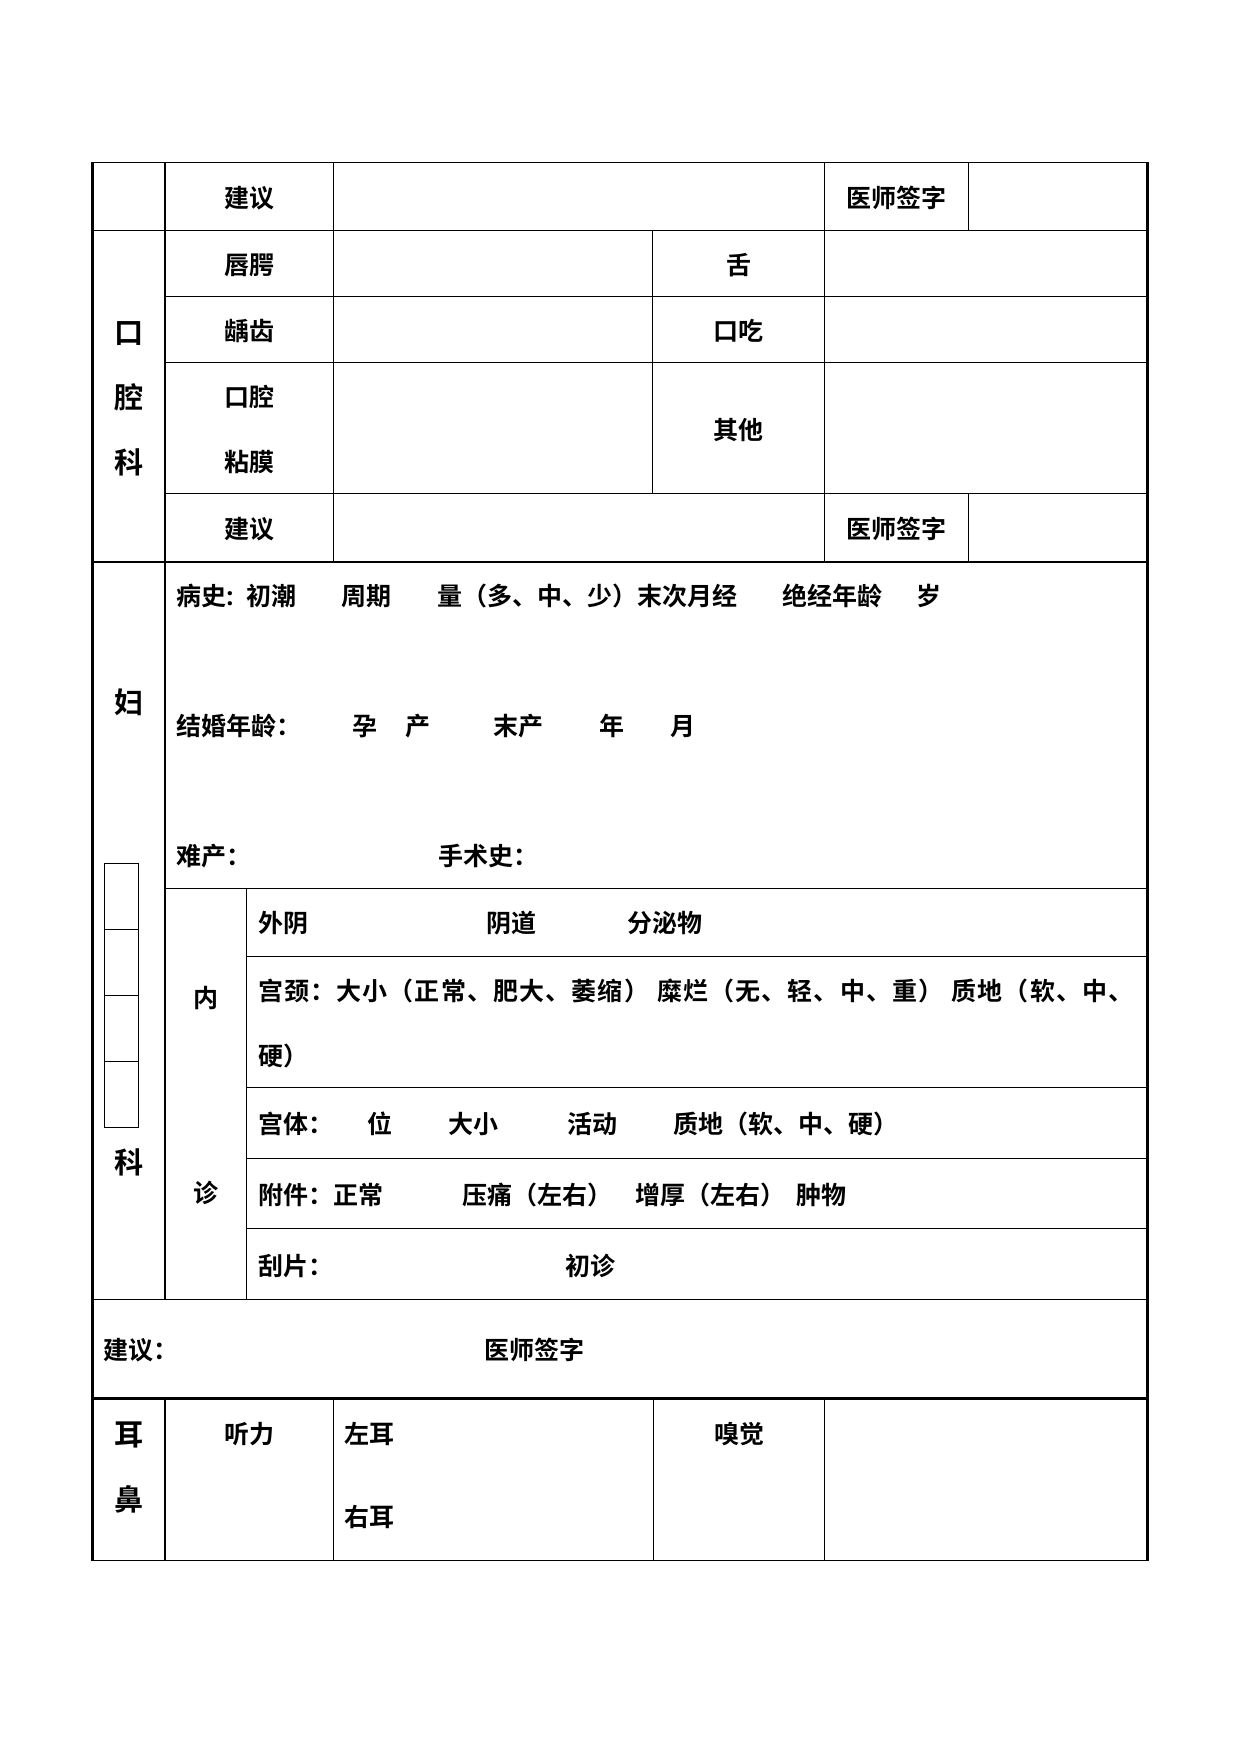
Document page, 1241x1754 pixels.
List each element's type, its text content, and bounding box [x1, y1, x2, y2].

table_cell 听力 [166, 1400, 333, 1560]
table_cell 唇腭 [166, 231, 333, 296]
table_cell 内 诊 [166, 889, 246, 1299]
table_cell [825, 1400, 1146, 1560]
table_cell [969, 163, 1146, 230]
table_cell 建议： 医师签字 [94, 1300, 1146, 1397]
table_cell [825, 231, 1146, 296]
table_cell 医师签字 [825, 494, 968, 561]
table_cell 建议 [166, 163, 333, 230]
table_cell 病史: 初潮 周期 量（多、中、少）末次月经 绝经年龄 岁 结婚年龄： 孕 产 末产 年 月 难产： 手术史： [166, 563, 1146, 887]
table_cell 龋齿 [166, 297, 333, 362]
table_cell 阴道 分泌物 [355, 889, 1146, 956]
table_cell [334, 363, 652, 493]
table_cell 宫颈：大小（正常、肥大、萎缩） 糜烂（无、轻、中、重） 质地（软、中、硬） [247, 957, 1146, 1087]
table_cell 口腔 粘膜 [166, 363, 333, 493]
table_cell 其他 [653, 363, 824, 493]
table_cell 医师签字 [825, 163, 968, 230]
table_cell 舌 [653, 231, 824, 296]
table_cell 嗅觉 [654, 1400, 824, 1560]
table_cell 妇 科 [94, 563, 164, 1299]
table_cell 左耳 右耳 [334, 1400, 653, 1560]
table_cell [825, 297, 1146, 362]
table_cell [334, 494, 824, 561]
table_cell [334, 163, 824, 230]
table_cell 附件：正常 压痛（左右） 增厚（左右） 肿物 [247, 1159, 1146, 1228]
table_cell 耳鼻喉科 [94, 1400, 164, 1560]
table_cell [969, 494, 1146, 561]
table_cell 口吃 [653, 297, 824, 362]
table_cell 宫体： 位 大小 活动 质地（软、中、硬） [247, 1088, 1146, 1157]
table_cell 刮片： 初诊 [247, 1229, 1146, 1299]
table_cell [334, 297, 652, 362]
table_cell 建议 [166, 494, 333, 561]
table_cell [825, 363, 1146, 493]
table_cell [334, 231, 652, 296]
table_cell 口腔科 [94, 231, 164, 561]
table_cell 外阴 [247, 889, 354, 956]
